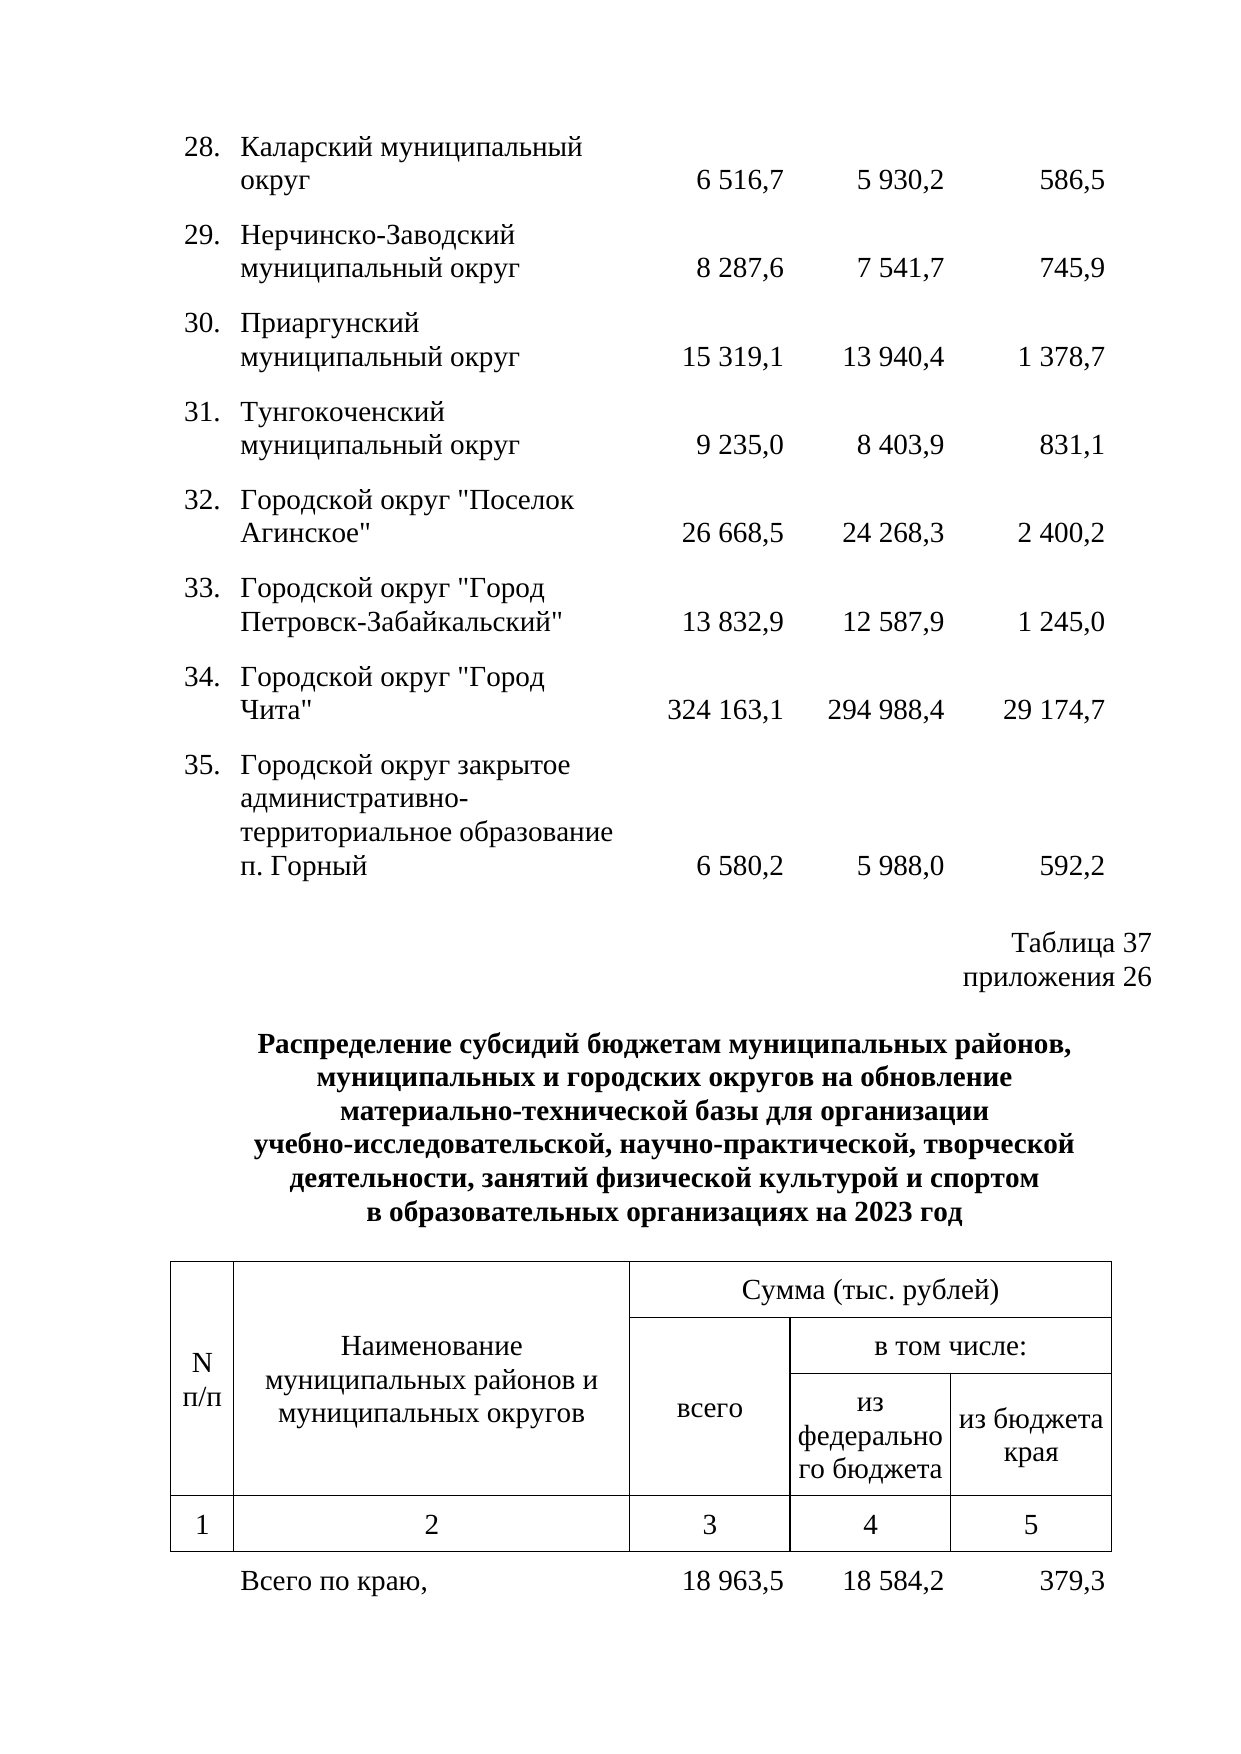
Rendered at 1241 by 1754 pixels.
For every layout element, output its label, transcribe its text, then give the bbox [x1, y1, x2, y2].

title муниципальных и городских округов на обновление [177, 1059, 1152, 1093]
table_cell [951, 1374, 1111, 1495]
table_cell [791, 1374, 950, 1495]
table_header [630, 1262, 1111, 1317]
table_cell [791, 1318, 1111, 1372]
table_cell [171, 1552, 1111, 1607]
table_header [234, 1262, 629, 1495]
text Таблица 37 [177, 925, 1152, 959]
title учебно-исследовательской, научно-практической, творческой [177, 1127, 1152, 1160]
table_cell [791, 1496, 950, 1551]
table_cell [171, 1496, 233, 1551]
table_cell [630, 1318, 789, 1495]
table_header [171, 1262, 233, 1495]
text приложения 26 [177, 959, 1152, 992]
title Распределение субсидий бюджетам муниципальных районов, [177, 1026, 1152, 1059]
title в образовательных организациях на 2023 год [177, 1194, 1152, 1227]
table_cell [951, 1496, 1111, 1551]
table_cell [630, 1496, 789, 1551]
title материально-технической базы для организации [177, 1093, 1152, 1127]
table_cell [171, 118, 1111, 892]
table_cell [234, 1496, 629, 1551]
title деятельности, занятий физической культурой и спортом [177, 1160, 1152, 1194]
